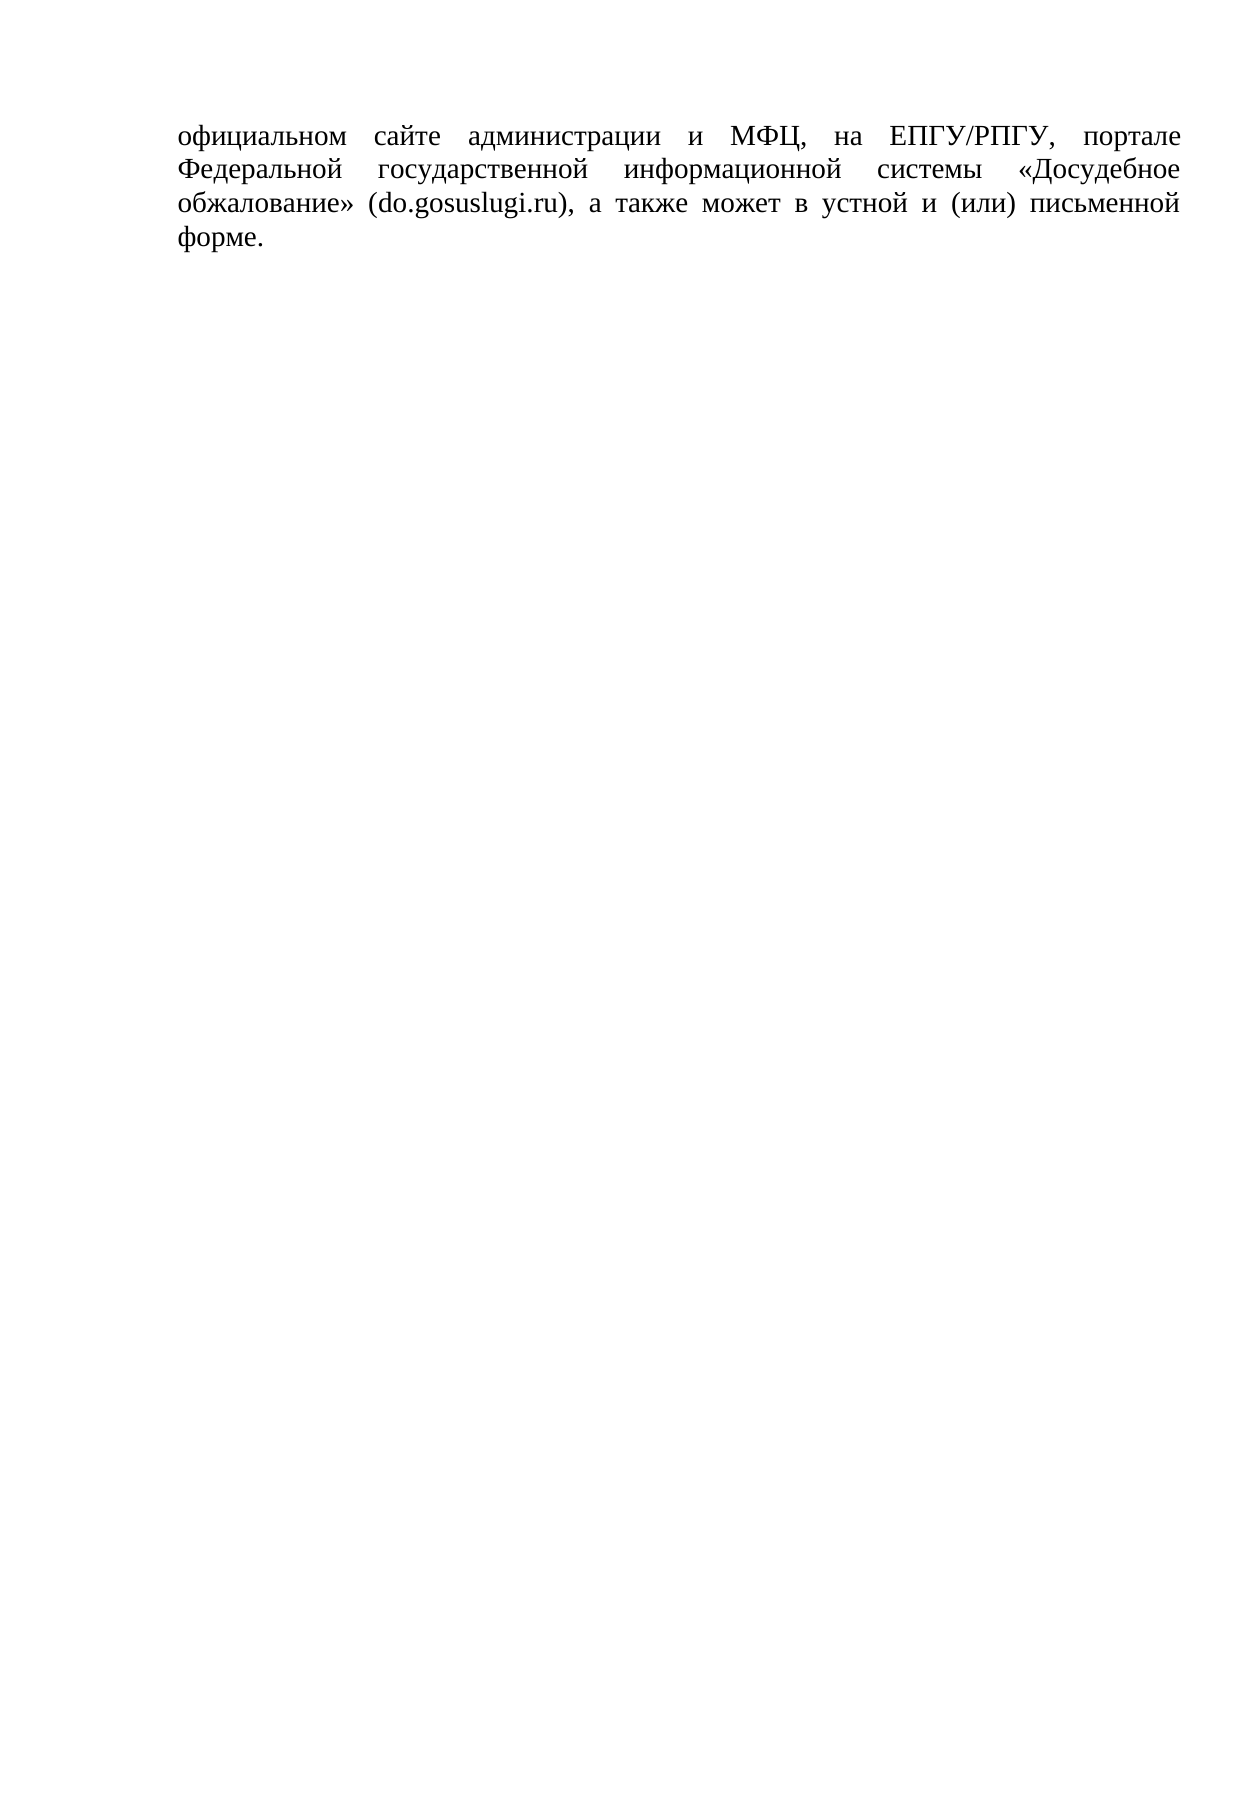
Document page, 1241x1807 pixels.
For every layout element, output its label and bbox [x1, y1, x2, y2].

text [177, 118, 1181, 252]
